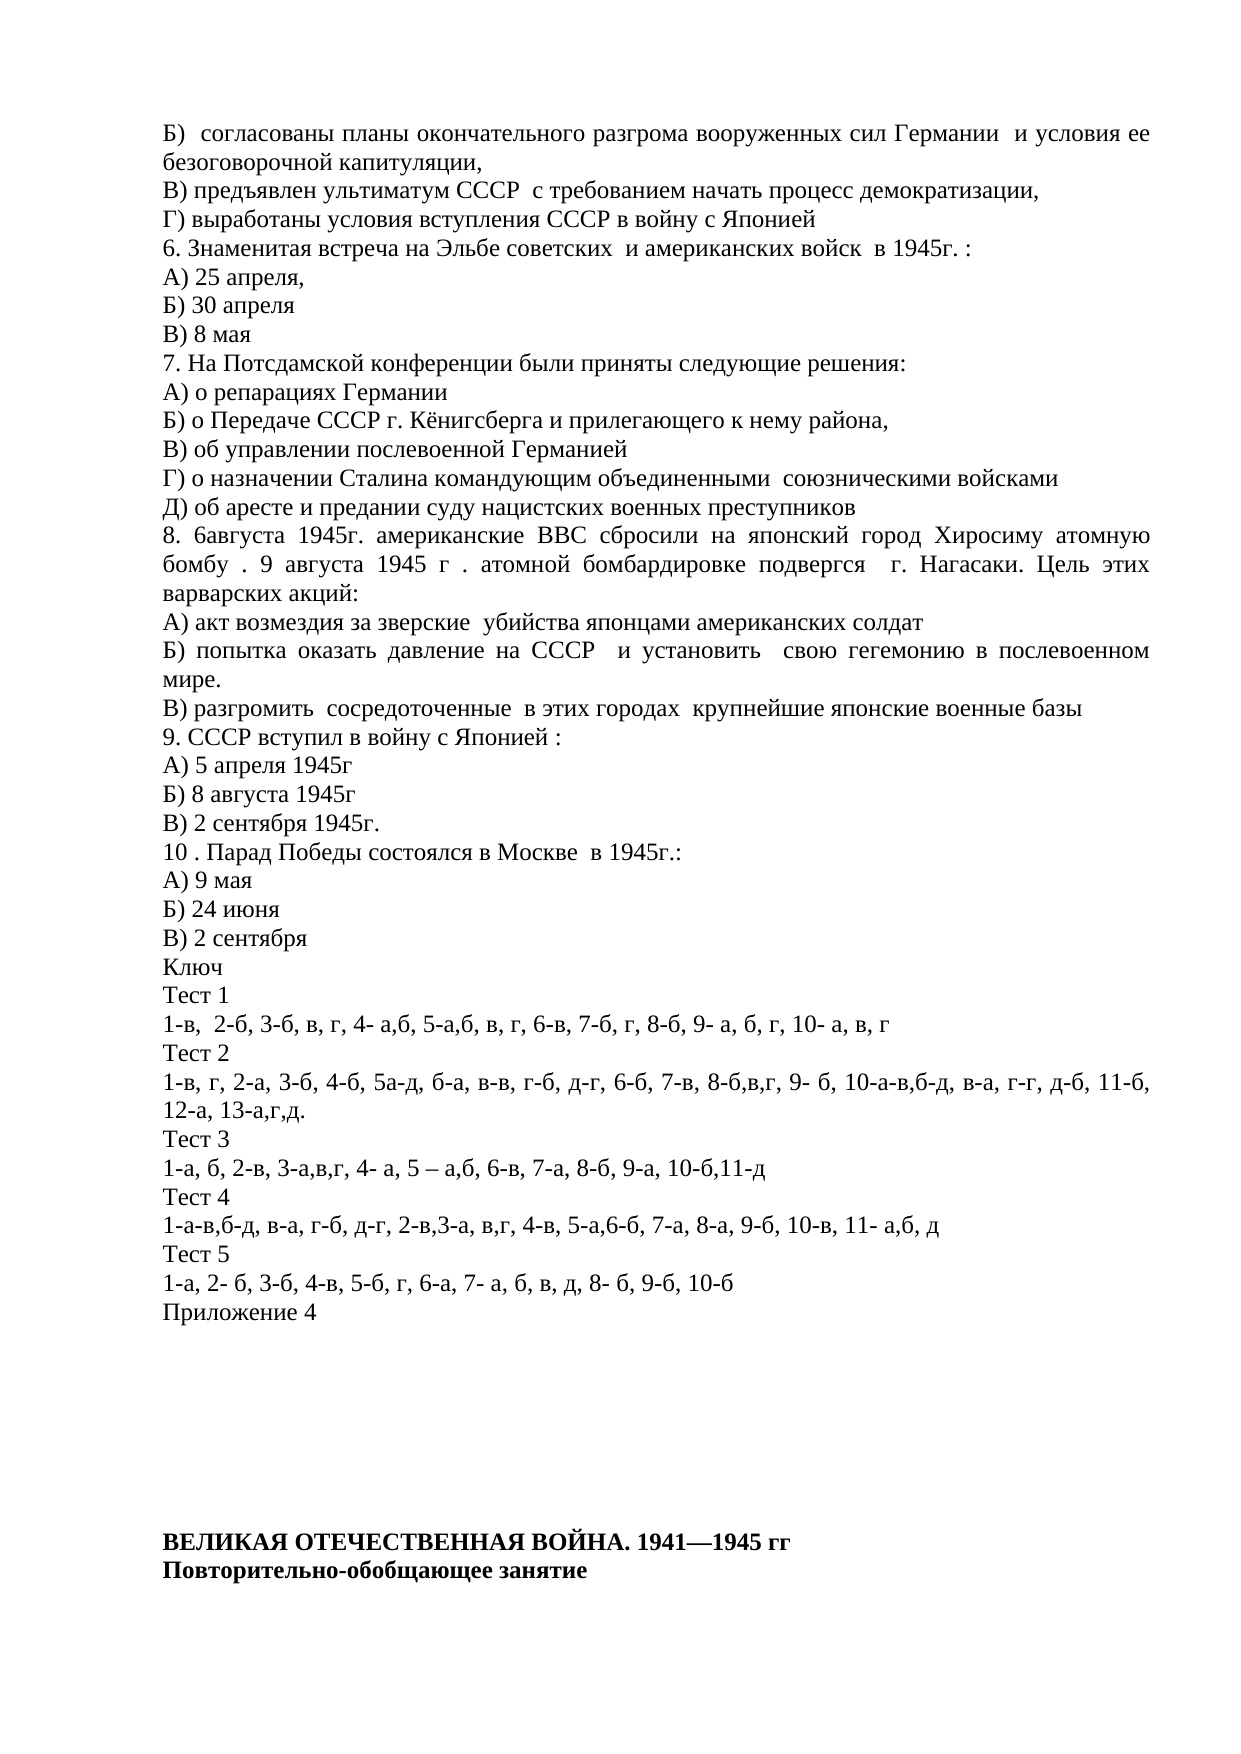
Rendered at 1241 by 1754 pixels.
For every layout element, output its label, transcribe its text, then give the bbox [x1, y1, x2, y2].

text Г) о назначении Сталина командующим объединенными союзническими войсками [162, 463, 1152, 492]
text 1-а, б, 2-в, 3-а,в,г, 4- а, 5 – а,б, 6-в, 7-а, 8-б, 9-а, 10-б,11-д [162, 1153, 1152, 1182]
text В) 2 сентября 1945г. [162, 808, 1152, 837]
text Тест 3 [162, 1124, 1152, 1153]
text Б) попытка оказать давление на СССР и установить свою гегемонию в послевоенном мире. [162, 636, 1152, 693]
text А) 9 мая [162, 866, 1152, 894]
text В) разгромить сосредоточенные в этих городах крупнейшие японские военные базы [162, 693, 1152, 722]
text Ключ [162, 952, 1152, 981]
text Б) 24 июня [162, 894, 1152, 923]
text Повторительно-обобщающее занятие [162, 1556, 1152, 1584]
text Б) 8 августа 1945г [162, 779, 1152, 808]
text 9. СССР вступил в войну с Японией : [162, 722, 1152, 751]
text Б) согласованы планы окончательного разгрома вооруженных сил Германии и условия ее безоговорочной капитуляции, [162, 118, 1152, 176]
text В) об управлении послевоенной Германией [162, 434, 1152, 463]
text 6. Знаменитая встреча на Эльбе советских и американских войск в 1945г. : [162, 233, 1152, 262]
text Тест 5 [162, 1239, 1152, 1268]
text А) 5 апреля 1945г [162, 751, 1152, 779]
text Д) об аресте и предании суду нацистских военных преступников [162, 492, 1152, 521]
text 7. На Потсдамской конференции были приняты следующие решения: [162, 348, 1152, 377]
text А) акт возмездия за зверские убийства японцами американских солдат [162, 607, 1152, 636]
text А) 25 апреля, [162, 262, 1152, 291]
text ВЕЛИКАЯ ОТЕЧЕСТВЕННАЯ ВОЙНА. 1941—1945 гг [162, 1527, 1152, 1556]
text 8. 6августа 1945г. американские ВВС сбросили на японский город Хиросиму атомную бомбу . 9 августа . атомной бомбардировке подвергся г. Нагасаки. Цель этих варварских акций: [162, 521, 1152, 607]
text В) 8 мая [162, 319, 1152, 348]
text В) 2 сентября [162, 923, 1152, 952]
text Тест 1 [162, 981, 1152, 1009]
text 1-в, г, 2-а, 3-б, 4-б, 5а-д, б-а, в-в, г-б, д-г, 6-б, 7-в, 8-б,в,г, 9- б, 10-а-в,б-д, в-а, г-г, д-б, 11-б, 12-а, 13-а,г,д. [162, 1067, 1152, 1124]
text Приложение 4 [162, 1297, 1152, 1326]
text 10 . Парад Победы состоялся в Москве в 1945г.: [162, 837, 1152, 866]
text 1-а, 2- б, 3-б, 4-в, 5-б, г, 6-а, 7- а, б, в, д, 8- б, 9-б, 10-б [162, 1268, 1152, 1297]
text Тест 2 [162, 1038, 1152, 1067]
text Г) выработаны условия вступления СССР в войну с Японией [162, 204, 1152, 233]
text Б) о Передаче СССР г. Кёнигсберга и прилегающего к нему района, [162, 406, 1152, 434]
text В) предъявлен ультиматум СССР с требованием начать процесс демократизации, [162, 176, 1152, 204]
text Тест 4 [162, 1182, 1152, 1211]
text А) о репарациях Германии [162, 377, 1152, 406]
text Б) 30 апреля [162, 291, 1152, 319]
text 1-в, 2-б, 3-б, в, г, 4- а,б, 5-а,б, в, г, 6-в, 7-б, г, 8-б, 9- а, б, г, 10- а, в, г [162, 1009, 1152, 1038]
text 1-а-в,б-д, в-а, г-б, д-г, 2-в,3-а, в,г, 4-в, 5-а,6-б, 7-а, 8-а, 9-б, 10-в, 11- а,б, д [162, 1211, 1152, 1239]
